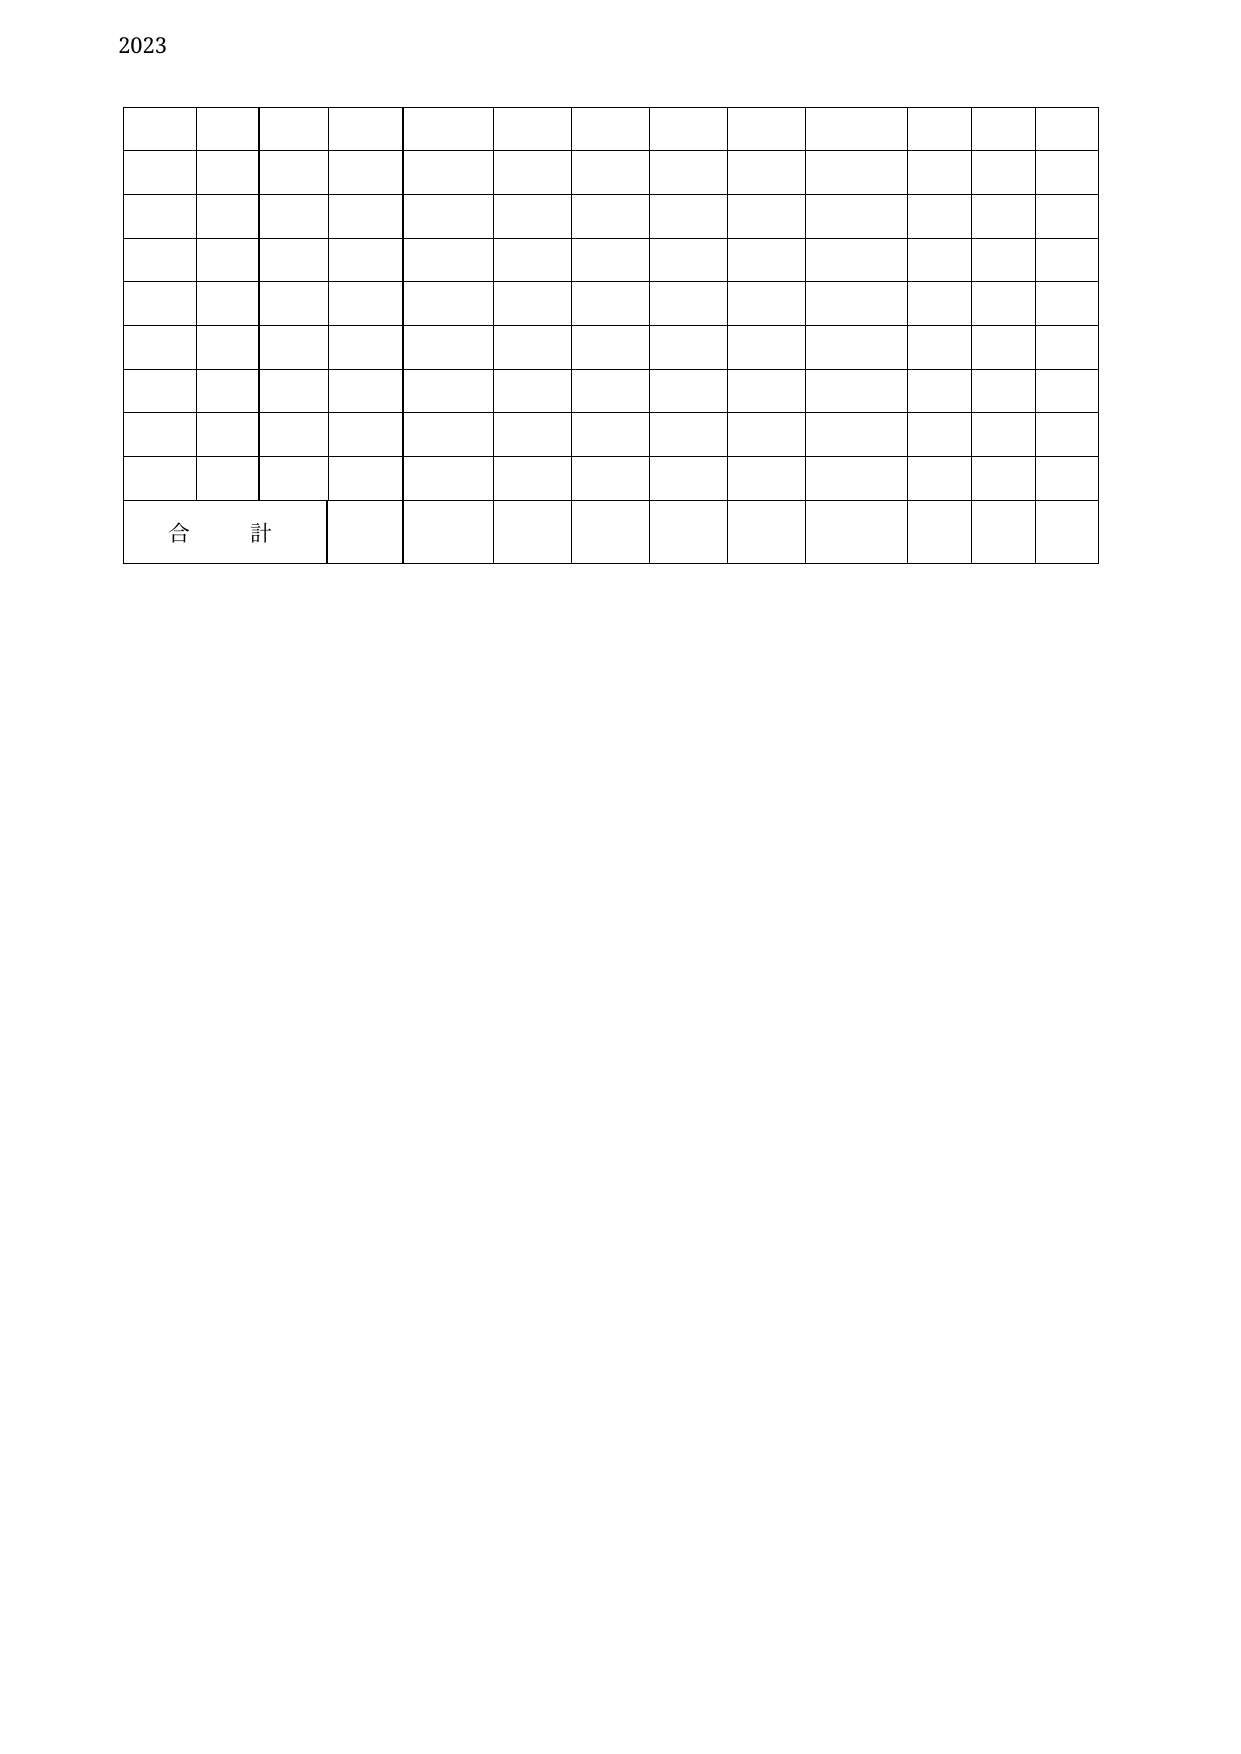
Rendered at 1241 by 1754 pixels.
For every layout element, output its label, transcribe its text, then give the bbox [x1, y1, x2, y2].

table_cell [908, 108, 971, 150]
table_cell [124, 108, 196, 150]
table_cell [972, 413, 1035, 456]
table_cell [806, 108, 907, 150]
table_cell [728, 151, 805, 194]
table_cell [1036, 326, 1098, 368]
table_cell [404, 195, 493, 238]
table_cell [404, 108, 493, 150]
table_cell [572, 501, 649, 562]
table_cell [728, 282, 805, 325]
table_cell [124, 370, 196, 412]
table_cell [806, 326, 907, 368]
table_cell [572, 108, 649, 150]
table_cell [972, 108, 1035, 150]
table_cell [908, 151, 971, 194]
table_cell [728, 501, 805, 562]
table_cell [572, 282, 649, 325]
table_cell [494, 501, 571, 562]
table_cell [650, 108, 727, 150]
table_cell [329, 457, 402, 499]
table_cell [908, 239, 971, 281]
table_cell [650, 326, 727, 368]
table_cell [1036, 239, 1098, 281]
table_cell [806, 413, 907, 456]
table_cell [197, 457, 258, 499]
table_cell [806, 239, 907, 281]
table_cell [328, 501, 402, 562]
table_cell [650, 282, 727, 325]
table_cell [728, 457, 805, 499]
table_cell [197, 151, 258, 194]
table_cell [650, 413, 727, 456]
table_cell [404, 326, 493, 368]
table_cell [260, 413, 328, 456]
table_cell [650, 239, 727, 281]
table_cell [1036, 501, 1098, 562]
table_cell [908, 326, 971, 368]
table_cell [260, 239, 328, 281]
table_cell [197, 239, 258, 281]
table_cell [806, 457, 907, 499]
table_cell [404, 370, 493, 412]
table_cell [1036, 457, 1098, 499]
table_cell [972, 282, 1035, 325]
table_cell [329, 370, 402, 412]
table_cell [806, 151, 907, 194]
table_cell [197, 195, 258, 238]
table_cell [806, 501, 907, 562]
table_cell [260, 370, 328, 412]
table_cell [572, 239, 649, 281]
table_cell [494, 239, 571, 281]
table_cell [972, 457, 1035, 499]
table_cell [197, 413, 258, 456]
table_cell [972, 326, 1035, 368]
table_cell [650, 370, 727, 412]
table_cell [972, 151, 1035, 194]
table_cell [124, 413, 196, 456]
table_cell [260, 195, 328, 238]
table_cell [908, 501, 971, 562]
table_cell [404, 501, 493, 562]
table_cell [494, 370, 571, 412]
table_cell [329, 282, 402, 325]
table_cell [260, 457, 328, 499]
table_cell [908, 282, 971, 325]
table_cell [494, 282, 571, 325]
table_cell [197, 108, 258, 150]
table_cell [806, 282, 907, 325]
table_cell [650, 457, 727, 499]
table_cell [329, 151, 402, 194]
table_cell [728, 239, 805, 281]
table_cell [260, 282, 328, 325]
table_cell [329, 108, 402, 150]
table_cell [572, 195, 649, 238]
table_cell [124, 282, 196, 325]
table_cell [972, 239, 1035, 281]
table_cell [572, 370, 649, 412]
table_cell [572, 151, 649, 194]
table_cell [124, 195, 196, 238]
table_cell [728, 413, 805, 456]
table_cell [650, 151, 727, 194]
table_cell [1036, 413, 1098, 456]
table_cell [572, 457, 649, 499]
table_cell [806, 370, 907, 412]
table_cell [260, 326, 328, 368]
table_cell [494, 326, 571, 368]
table_cell [728, 326, 805, 368]
table_cell [1036, 195, 1098, 238]
table_cell [124, 326, 196, 368]
table_cell [494, 151, 571, 194]
table_cell [728, 195, 805, 238]
table_cell [908, 195, 971, 238]
table_cell [728, 370, 805, 412]
table_cell [404, 151, 493, 194]
table_cell [404, 282, 493, 325]
table_cell [650, 195, 727, 238]
table_cell [197, 370, 258, 412]
table_cell [1036, 108, 1098, 150]
table_cell [329, 239, 402, 281]
table_cell [124, 239, 196, 281]
table_cell [494, 195, 571, 238]
table_cell 合 計 [124, 501, 326, 562]
table_cell [197, 326, 258, 368]
table_cell [572, 413, 649, 456]
table_cell [908, 370, 971, 412]
table_cell [329, 326, 402, 368]
table_cell [972, 370, 1035, 412]
table_cell [329, 413, 402, 456]
table_cell [124, 151, 196, 194]
table_cell [908, 413, 971, 456]
table_cell [1036, 282, 1098, 325]
table_cell [329, 195, 402, 238]
table_cell [972, 195, 1035, 238]
table_cell [806, 195, 907, 238]
table_cell [728, 108, 805, 150]
table_cell [1036, 370, 1098, 412]
table_cell [197, 282, 258, 325]
table_cell [650, 501, 727, 562]
table_cell [494, 108, 571, 150]
table_cell [972, 501, 1035, 562]
table_cell [404, 413, 493, 456]
table_cell [494, 413, 571, 456]
table_cell [494, 457, 571, 499]
table_cell [404, 239, 493, 281]
table_cell [260, 108, 328, 150]
table_cell [1036, 151, 1098, 194]
table_cell [908, 457, 971, 499]
table_cell [404, 457, 493, 499]
table_cell [124, 457, 196, 499]
table_cell [572, 326, 649, 368]
table_cell [260, 151, 328, 194]
